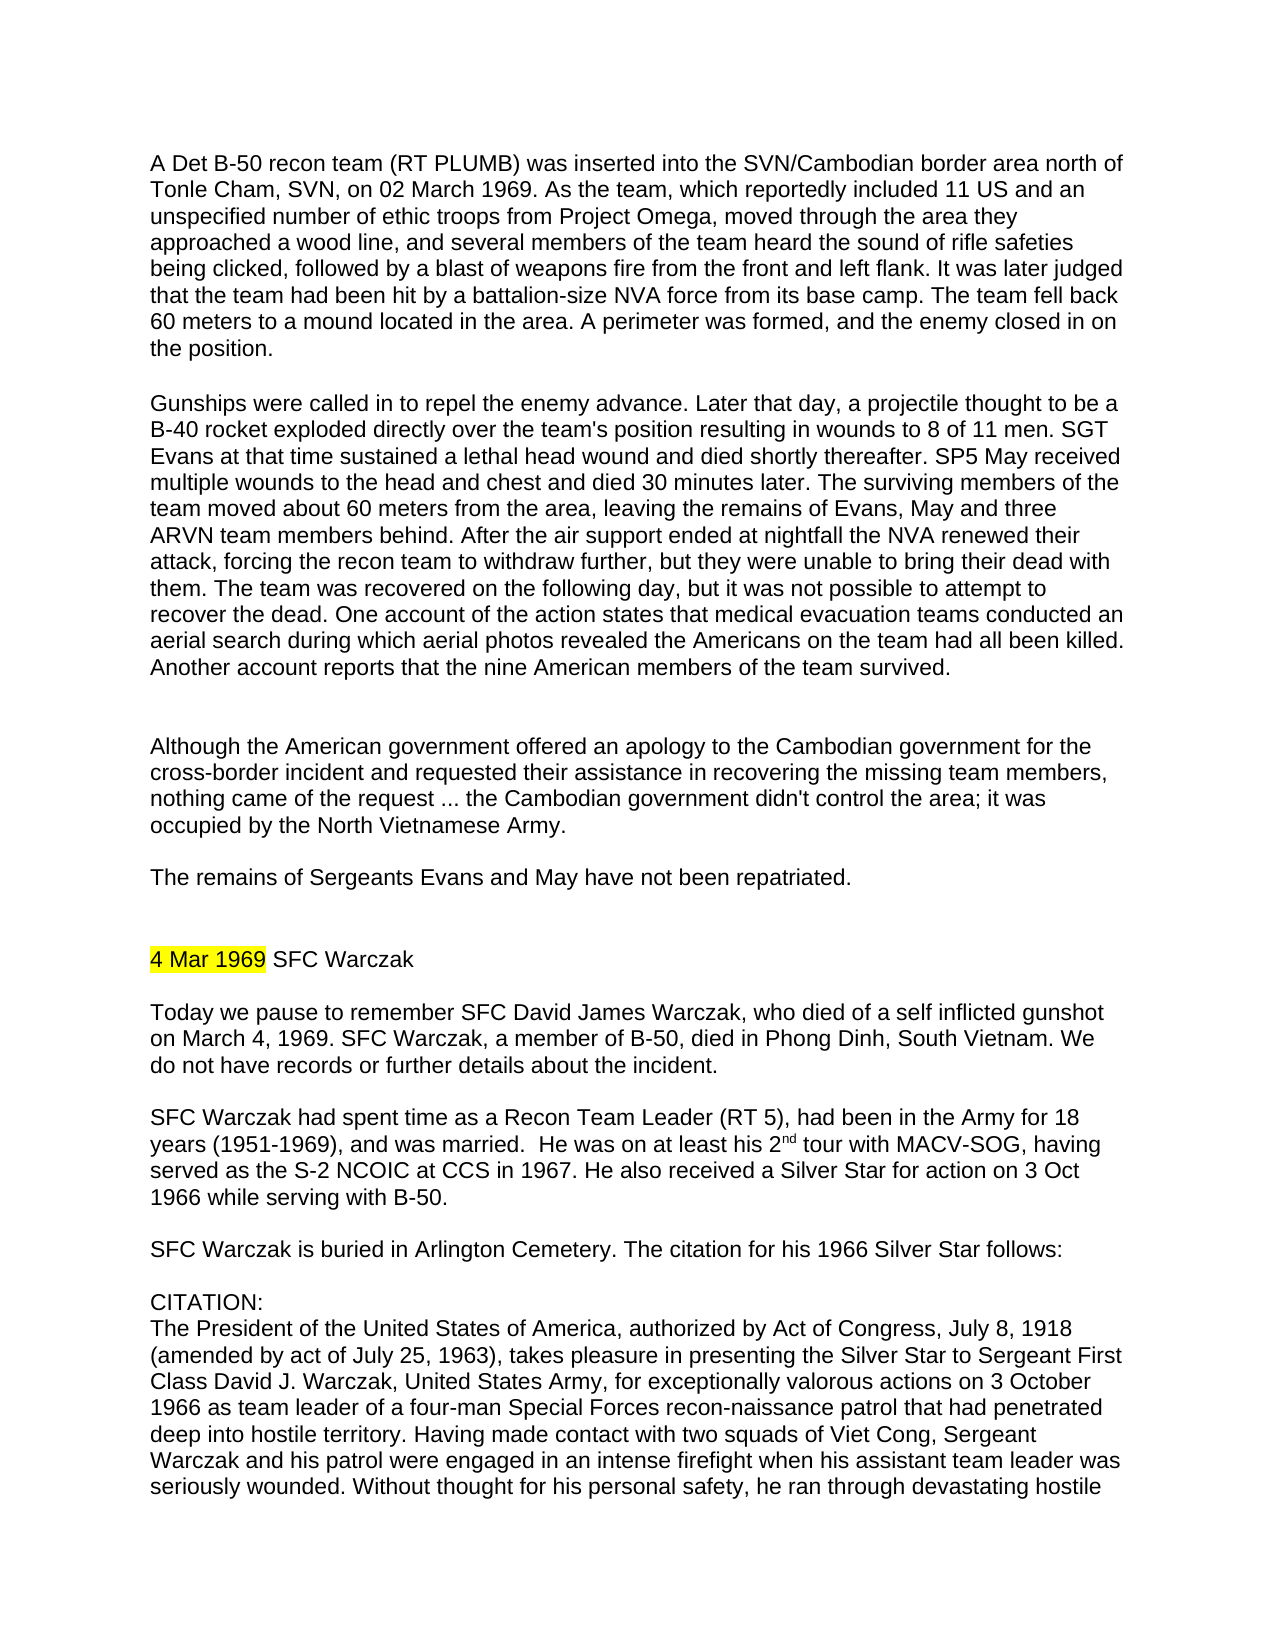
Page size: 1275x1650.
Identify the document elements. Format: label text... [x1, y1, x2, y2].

text A Det B-50 recon team (RT PLUMB) was inserted into the SVN/Cambodian border area north of Tonle Cham, SVN, on 02 March 1969. As the team, which reportedly included 11 US and an unspecified number of ethic troops from Project Omega, moved through the area they approached a wood line, and several members of the team heard the sound of rifle safeties being clicked, followed by a blast of weapons fire from the front and left flank. It was later judged that the team had been hit by a battalion-size NVA force from its base camp. The team fell back 60 meters to a mound located in the area. A perimeter was formed, and the enemy closed in on the position. [150, 150, 1125, 361]
text Today we pause to remember SFC David James Warczak, who died of a self inflicted gunshot on March 4, 1969. SFC Warczak, a member of B-50, died in Phong Dinh, South Vietnam. We do not have records or further details about the incident. [150, 999, 1125, 1078]
text SFC Warczak had spent time as a Recon Team Leader (RT 5), had been in the Army for 18 years (1951-1969), and was married. He was on at least his 2nd tour with MACV-SOG, having served as the S-2 NCOIC at CCS in 1967. He also received a Silver Star for action on 3 Oct 1966 while serving with B-50. [150, 1104, 1125, 1210]
text The remains of Sergeants Evans and May have not been repatriated. [150, 864, 1125, 891]
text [150, 1315, 1125, 1500]
text Gunships were called in to repel the enemy advance. Later that day, a projectile thought to be a B-40 rocket exploded directly over the team's position resulting in wounds to 8 of 11 men. SGT Evans at that time sustained a lethal head wound and died shortly thereafter. SP5 May received multiple wounds to the head and chest and died 30 minutes later. The surviving members of the team moved about 60 meters from the area, leaving the remains of Evans, May and three ARVN team members behind. After the air support ended at nightfall the NVA renewed their attack, forcing the recon team to withdraw further, but they were unable to bring their dead with them. The team was recovered on the following day, but it was not possible to attempt to recover the dead. One account of the action states that medical evacuation teams conducted an aerial search during which aerial photos revealed the Americans on the team had all been killed. Another account reports that the nine American members of the team survived. [150, 390, 1125, 680]
text Although the American government offered an apology to the Cambodian government for the cross-border incident and requested their assistance in recovering the missing team members, nothing came of the request ... the Cambodian government didn't control the area; it was occupied by the North Vietnamese Army. [567, 733, 1125, 838]
text SFC Warczak is buried in Arlington Cemetery. The citation for his 1966 Silver Star follows: [150, 1236, 1125, 1262]
text CITATION: [150, 1289, 1125, 1315]
text 4 Mar 1969 SFC Warczak [266, 946, 1125, 973]
